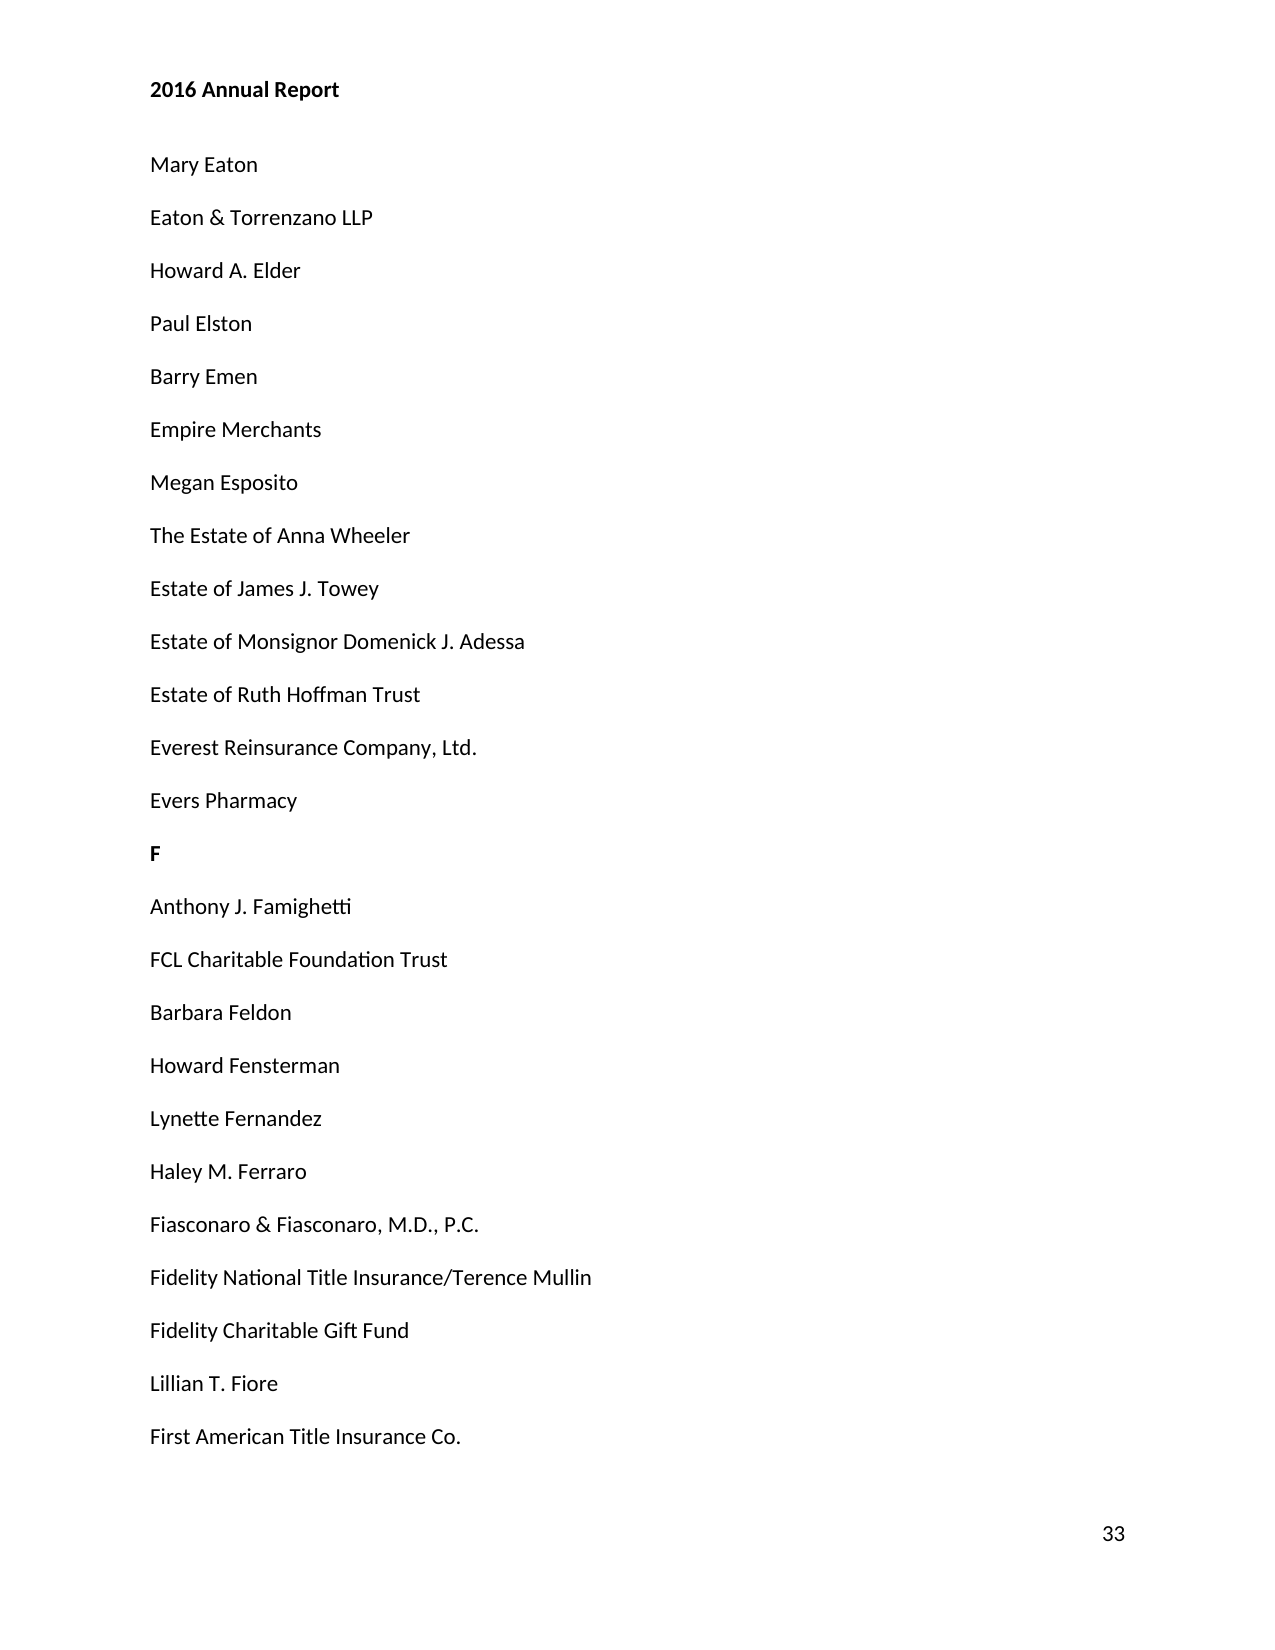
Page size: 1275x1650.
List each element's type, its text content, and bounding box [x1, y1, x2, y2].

text FCL Charitable Foundation Trust [150, 945, 1125, 973]
text Estate of James J. Towey [150, 574, 1125, 602]
text Fidelity Charitable Gift Fund [150, 1316, 1125, 1344]
text Empire Merchants [150, 415, 1125, 443]
text Lynette Fernandez [150, 1104, 1125, 1132]
text Estate of Monsignor Domenick J. Adessa [150, 627, 1125, 655]
text Fiasconaro & Fiasconaro, M.D., P.C. [150, 1210, 1125, 1238]
text Anthony J. Famighetti [150, 892, 1125, 920]
text Estate of Ruth Hoffman Trust [150, 680, 1125, 708]
text Barry Emen [150, 362, 1125, 390]
text Fidelity National Title Insurance/Terence Mullin [150, 1263, 1125, 1291]
text Lillian T. Fiore [150, 1369, 1125, 1397]
text Everest Reinsurance Company, Ltd. [150, 733, 1125, 761]
text F [150, 839, 1125, 867]
text Megan Esposito [150, 468, 1125, 496]
text Eaton & Torrenzano LLP [150, 203, 1125, 231]
text First American Title Insurance Co. [150, 1422, 1125, 1451]
text Evers Pharmacy [150, 786, 1125, 814]
text Haley M. Ferraro [150, 1157, 1125, 1185]
text The Estate of Anna Wheeler [150, 521, 1125, 549]
text Howard A. Elder [150, 256, 1125, 284]
text Paul Elston [150, 309, 1125, 337]
text Barbara Feldon [150, 998, 1125, 1026]
text Mary Eaton [150, 150, 1125, 178]
text Howard Fensterman [150, 1051, 1125, 1079]
